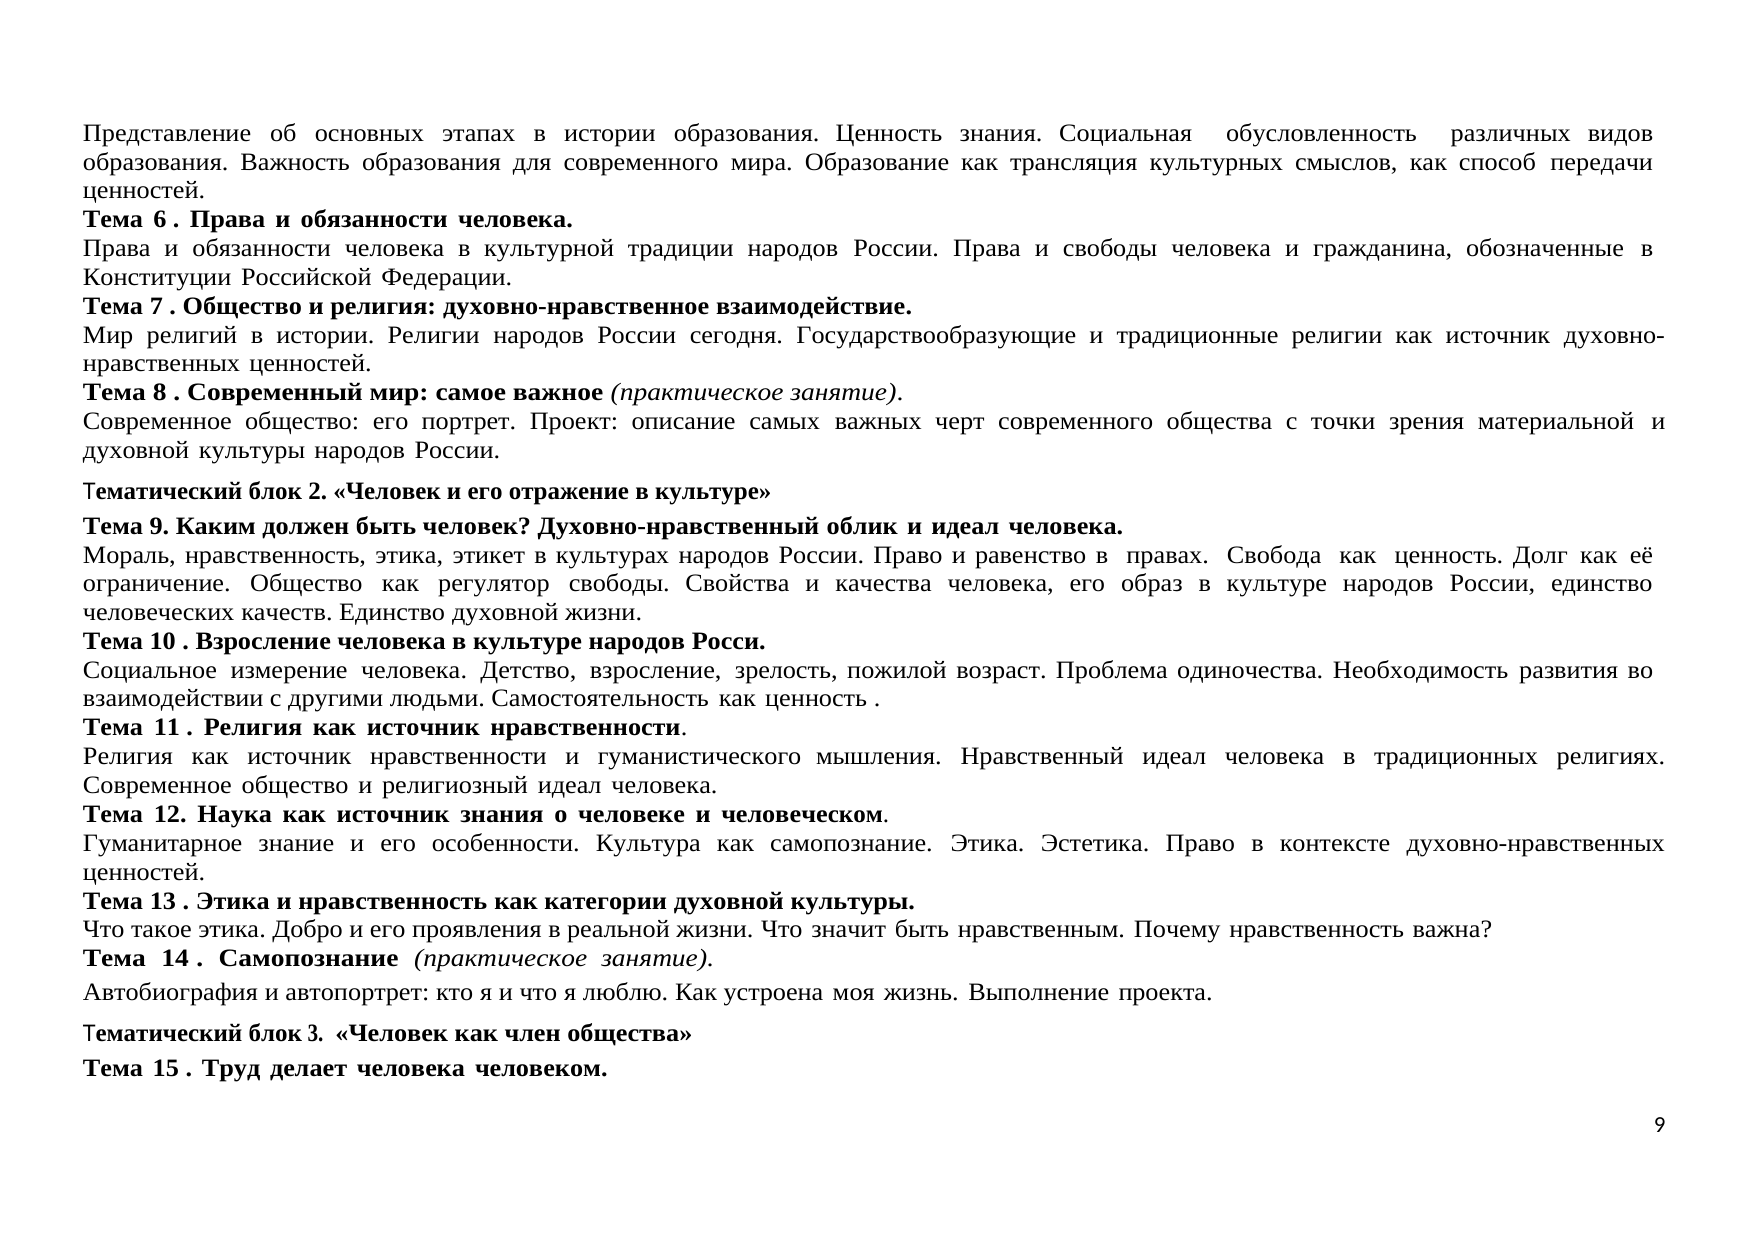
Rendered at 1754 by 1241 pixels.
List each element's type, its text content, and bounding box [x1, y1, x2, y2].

text Что такое этика. Добро и его проявления в реальной жизни. Что значит быть нравственным. Почему нравственность важна? [83, 914, 1665, 943]
text Тематический блок 3. «Человек как член общества» [83, 1020, 1665, 1047]
text Тема 13 . Этика и нравственность как категории духовной культуры. [83, 886, 1665, 914]
text Автобиография и автопортрет: кто я и что я люблю. Как устроена моя жизнь. Выполнение проекта. [83, 977, 1653, 1005]
text Тема 11 . Религия как источник нравственности. [83, 712, 1665, 741]
text Тема 10 . Взросление человека в культуре народов Росси. [83, 626, 1653, 655]
text Тематический блок 2. «Человек и его отражение в культуре» [83, 478, 1665, 505]
text Тема 14 . Самопознание (практическое занятие). [83, 943, 1665, 972]
text Тема 15 . Труд делает человека человеком. [83, 1053, 1665, 1081]
text Тема 9. Каким должен быть человек? Духовно-нравственный облик и идеал человека. [83, 511, 1653, 540]
text Мораль, нравственность, этика, этикет в культурах народов России. Право и равенство в правах. Свобода как ценность. Долг как её ограничение. Общество как регулятор свободы. Свойства и качества человека, его образ в культуре народов России, единство человеческих качеств. Единство духовной жизни. [83, 540, 1653, 626]
text Современное общество: его портрет. Проект: описание самых важных черт современного общества с точки зрения материальной и духовной культуры народов России. [83, 406, 1665, 464]
text Гуманитарное знание и его особенности. Культура как самопознание. Этика. Эстетика. Право в контексте духовно-нравственных ценностей. [83, 828, 1665, 886]
text Тема 8 . Современный мир: самое важное (практическое занятие). [83, 377, 1653, 406]
text Мир религий в истории. Религии народов России сегодня. Государствообразующие и традиционные религии как источник духовно-нравственных ценностей. [83, 320, 1665, 377]
text Тема 6 . Права и обязанности человека. [83, 204, 1665, 233]
text Представление об основных этапах в истории образования. Ценность знания. Социальная обусловленность различных видов образования. Важность образования для современного мира. Образование как трансляция культурных смыслов, как способ передачи ценностей. [83, 118, 1653, 204]
text Тема 12. Наука как источник знания о человеке и человеческом. [83, 799, 1665, 828]
text Социальное измерение человека. Детство, взросление, зрелость, пожилой возраст. Проблема одиночества. Необходимость развития во взаимодействии с другими людьми. Самостоятельность как ценность . [83, 655, 1653, 712]
text Религия как источник нравственности и гуманистического мышления. Нравственный идеал человека в традиционных религиях. Современное общество и религиозный идеал человека. [83, 741, 1665, 799]
text Права и обязанности человека в культурной традиции народов России. Права и свободы человека и гражданина, обозначенные в Конституции Российской Федерации. [83, 233, 1653, 291]
text Тема 7 . Общество и религия: духовно-нравственное взаимодействие. [83, 291, 1665, 320]
